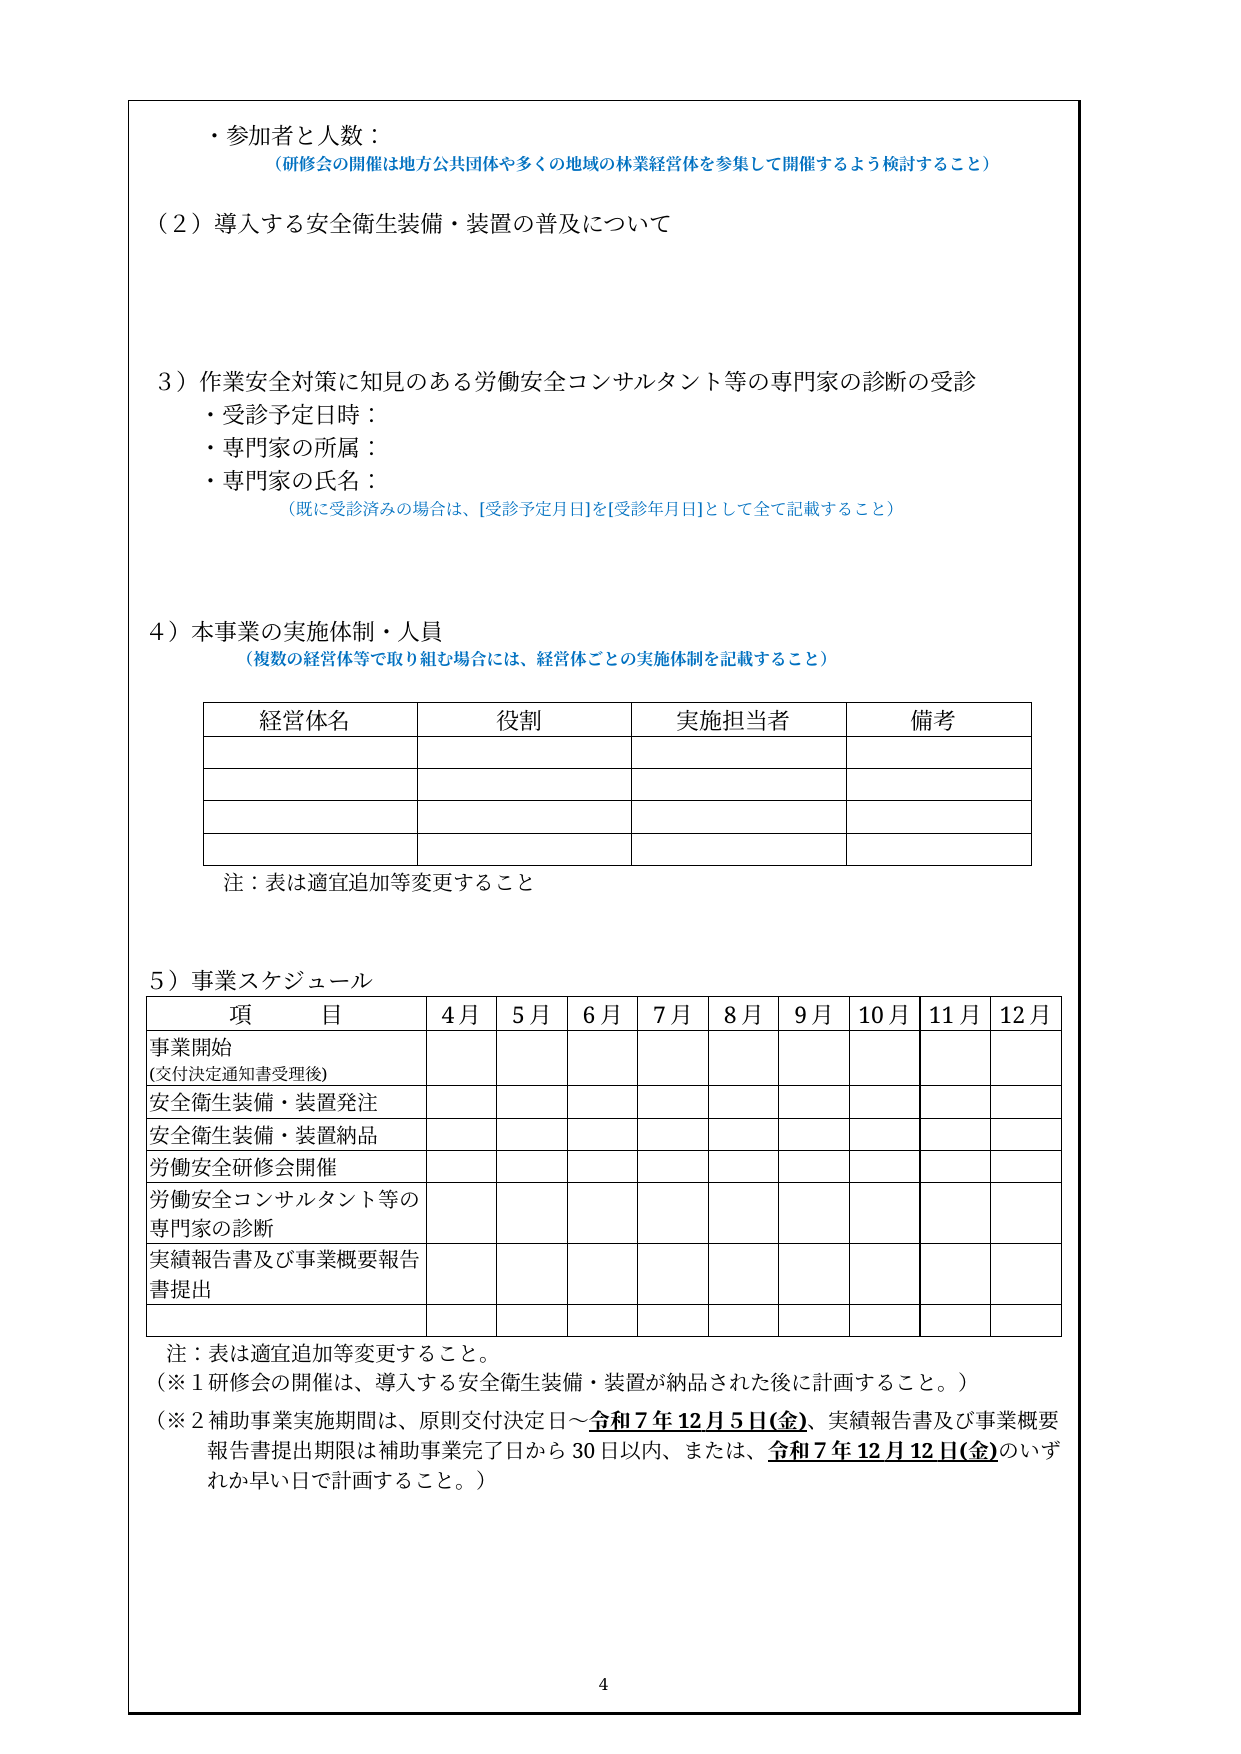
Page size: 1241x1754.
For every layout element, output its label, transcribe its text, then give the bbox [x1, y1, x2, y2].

table_cell [497, 1244, 567, 1304]
table_cell [709, 1151, 778, 1182]
table_header 10月 [850, 997, 919, 1030]
table_cell [204, 834, 417, 865]
table_header 項 目 [147, 997, 426, 1030]
table_cell [709, 1031, 778, 1085]
table_cell [921, 1305, 990, 1336]
table_cell [850, 1151, 919, 1182]
table_cell [638, 1031, 708, 1085]
text ５）事業スケジュール [146, 963, 1049, 996]
table_cell [847, 801, 1031, 833]
table_cell [638, 1244, 708, 1304]
table_header 8月 [709, 997, 778, 1030]
text ４）本事業の実施体制・人員 [146, 614, 1049, 647]
table_header 6月 [568, 997, 637, 1030]
table_cell [779, 1119, 849, 1150]
table_cell [850, 1305, 919, 1336]
table_cell [497, 1086, 567, 1117]
table_cell [427, 1183, 496, 1243]
table_cell [418, 769, 631, 800]
table_cell [779, 1151, 849, 1182]
table_cell [147, 1305, 426, 1336]
table_header 備考 [847, 703, 1031, 736]
table_cell [497, 1183, 567, 1243]
table_cell [427, 1244, 496, 1304]
table_cell [850, 1086, 919, 1117]
table_cell 安全衛生装備・装置発注 [147, 1086, 426, 1117]
table_header 5月 [497, 997, 567, 1030]
table_cell [921, 1183, 990, 1243]
table_cell [568, 1244, 637, 1304]
table_cell [638, 1183, 708, 1243]
table_header 12月 [991, 997, 1061, 1030]
table_cell [779, 1244, 849, 1304]
table_cell [427, 1305, 496, 1336]
table_header 実施担当者 [632, 703, 846, 736]
text ・専門家の所属： [146, 430, 1061, 463]
table_cell [638, 1119, 708, 1150]
table_cell [991, 1305, 1061, 1336]
text ・受診予定日時： [146, 397, 1061, 430]
table_cell [418, 737, 631, 768]
table_cell [632, 834, 846, 865]
table_cell [921, 1244, 990, 1304]
table_cell 実績報告書及び事業概要報告書提出 [147, 1244, 426, 1304]
table_header 4月 [427, 997, 496, 1030]
text 注：表は適宜追加等変更すること。 [146, 1337, 1061, 1367]
table_cell [847, 834, 1031, 865]
table_cell [921, 1031, 990, 1085]
table_cell 事業開始 (交付決定通知書受理後) [147, 1031, 426, 1085]
table_cell [632, 737, 846, 768]
table_cell [418, 801, 631, 833]
table_cell [427, 1031, 496, 1085]
table_cell [709, 1119, 778, 1150]
table_cell [991, 1244, 1061, 1304]
table_cell [709, 1086, 778, 1117]
table_cell [779, 1086, 849, 1117]
table_cell [850, 1244, 919, 1304]
table_cell 安全衛生装備・装置納品 [147, 1119, 426, 1150]
table_cell [850, 1183, 919, 1243]
table_cell 労働安全研修会開催 [147, 1151, 426, 1182]
text （※１研修会の開催は、導入する安全衛生装備・装置が納品された後に計画すること。） [146, 1367, 1049, 1397]
table_cell [204, 801, 417, 833]
table_cell [709, 1183, 778, 1243]
table_cell [632, 769, 846, 800]
table_cell [568, 1119, 637, 1150]
table_cell [847, 737, 1031, 768]
table_cell [638, 1305, 708, 1336]
table_header 経営体名 [204, 703, 417, 736]
table_cell [921, 1086, 990, 1117]
table_header 役割 [418, 703, 631, 736]
table_cell [709, 1244, 778, 1304]
text （※２補助事業実施期間は、原則交付決定日～令和７年12月５日(金)、実績報告書及び事業概要報告書提出期限は補助事業完了日から30日以内、または、令和７年12月12日(金)のいずれか早い日で計画すること。） [146, 1404, 1061, 1494]
text （２）導入する安全衛生装備・装置の普及について [146, 206, 1049, 239]
table_cell [847, 769, 1031, 800]
table_cell [921, 1119, 990, 1150]
table_cell [497, 1119, 567, 1150]
table_cell [709, 1305, 778, 1336]
table_cell [427, 1151, 496, 1182]
table_cell [638, 1151, 708, 1182]
text （研修会の開催は地方公共団体や多くの地域の林業経営体を参集して開催するよう検討すること） [248, 151, 1049, 175]
text ・専門家の氏名： [146, 463, 1061, 496]
table_cell [568, 1086, 637, 1117]
table_cell [991, 1031, 1061, 1085]
table_cell [991, 1086, 1061, 1117]
table_cell [204, 737, 417, 768]
table_cell [779, 1305, 849, 1336]
table_cell [632, 801, 846, 833]
table_cell [497, 1031, 567, 1085]
table_cell [497, 1305, 567, 1336]
table_cell [427, 1119, 496, 1150]
table_cell [991, 1119, 1061, 1150]
table_cell [991, 1151, 1061, 1182]
text ３）作業安全対策に知見のある労働安全コンサルタント等の専門家の診断の受診 [153, 364, 1061, 397]
table_cell [779, 1183, 849, 1243]
text （複数の経営体等で取り組む場合には、経営体ごとの実施体制を記載すること） [203, 647, 1049, 671]
table_cell [850, 1119, 919, 1150]
table_cell [418, 834, 631, 865]
table_cell [568, 1183, 637, 1243]
table_header 9月 [779, 997, 849, 1030]
table_cell [204, 769, 417, 800]
table_cell [921, 1151, 990, 1182]
table_cell [991, 1183, 1061, 1243]
table_cell [568, 1151, 637, 1182]
text 注：表は適宜追加等変更すること [203, 866, 1049, 896]
table_cell [779, 1031, 849, 1085]
table_header 11月 [921, 997, 990, 1030]
table_cell [568, 1031, 637, 1085]
table_cell 労働安全コンサルタント等の専門家の診断 [147, 1183, 426, 1243]
table_header 7月 [638, 997, 708, 1030]
table_cell [850, 1031, 919, 1085]
text （既に受診済みの場合は、[受診予定月日]を[受診年月日]として全て記載すること） [146, 496, 1061, 520]
table_cell [568, 1305, 637, 1336]
table_cell [638, 1086, 708, 1117]
table_cell [427, 1086, 496, 1117]
table_cell [497, 1151, 567, 1182]
text ・参加者と人数： [203, 118, 1049, 151]
